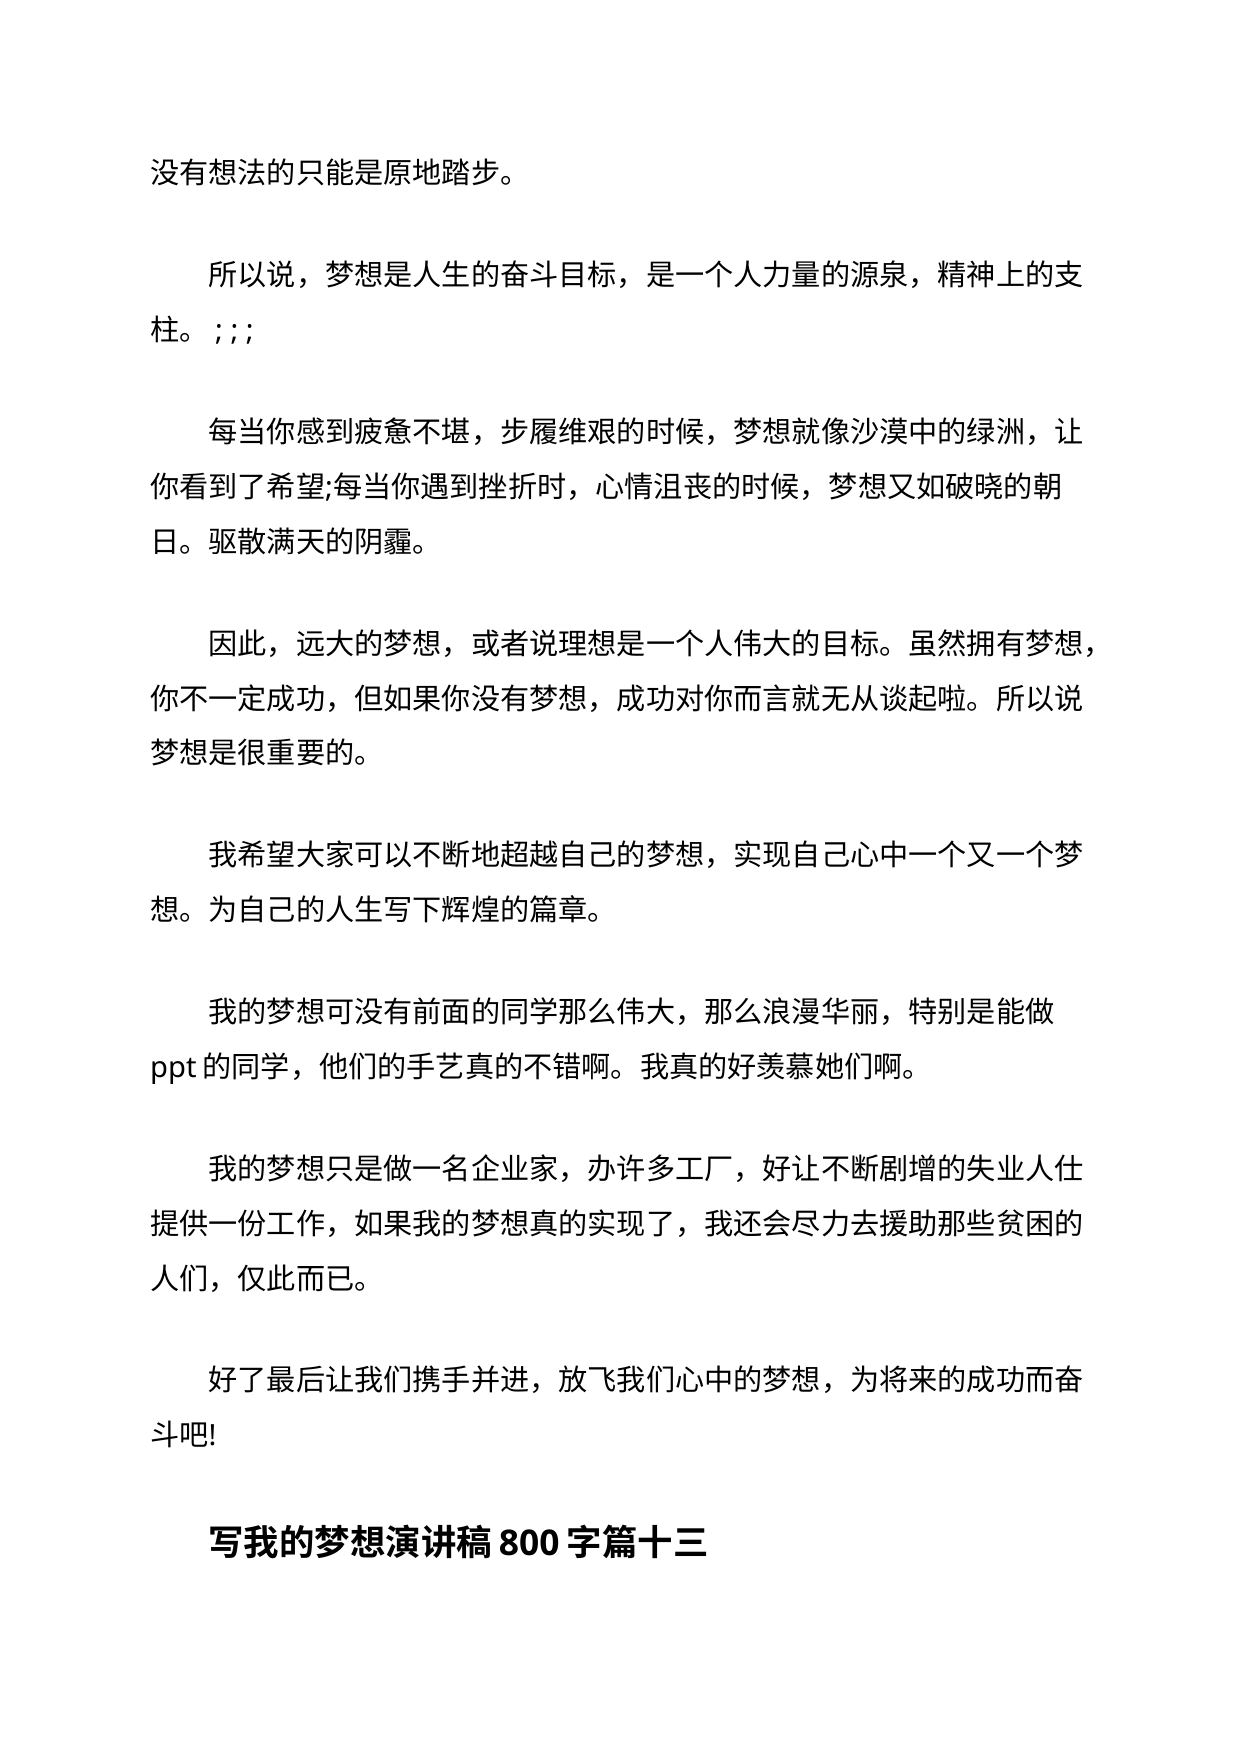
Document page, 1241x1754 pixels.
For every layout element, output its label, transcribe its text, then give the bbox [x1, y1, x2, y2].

text 所以说，梦想是人生的奋斗目标，是一个人力量的源泉，精神上的支柱。 ; ; ; [150, 252, 1090, 349]
text 因此，远大的梦想，或者说理想是一个人伟大的目标。虽然拥有梦想，你不一定成功，但如果你没有梦想，成功对你而言就无从谈起啦。所以说梦想是很重要的。 [150, 620, 1090, 772]
text 我的梦想可没有前面的同学那么伟大，那么浪漫华丽，特别是能做ppt的同学，他们的手艺真的不错啊。我真的好羡慕她们啊。 [150, 988, 1090, 1086]
text 每当你感到疲惫不堪，步履维艰的时候，梦想就像沙漠中的绿洲，让你看到了希望;每当你遇到挫折时，心情沮丧的时候，梦想又如破晓的朝日。驱散满天的阴霾。 [150, 409, 1090, 561]
text 写我的梦想演讲稿800字篇十三 [150, 1514, 1090, 1565]
text 我的梦想只是做一名企业家，办许多工厂，好让不断剧增的失业人仕提供一份工作，如果我的梦想真的实现了，我还会尽力去援助那些贫困的人们，仅此而已。 [150, 1145, 1090, 1297]
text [150, 150, 1090, 192]
text 好了最后让我们携手并进，放飞我们心中的梦想，为将来的成功而奋斗吧! [150, 1357, 1090, 1454]
text 我希望大家可以不断地超越自己的梦想，实现自己心中一个又一个梦想。为自己的人生写下辉煌的篇章。 [150, 832, 1090, 929]
